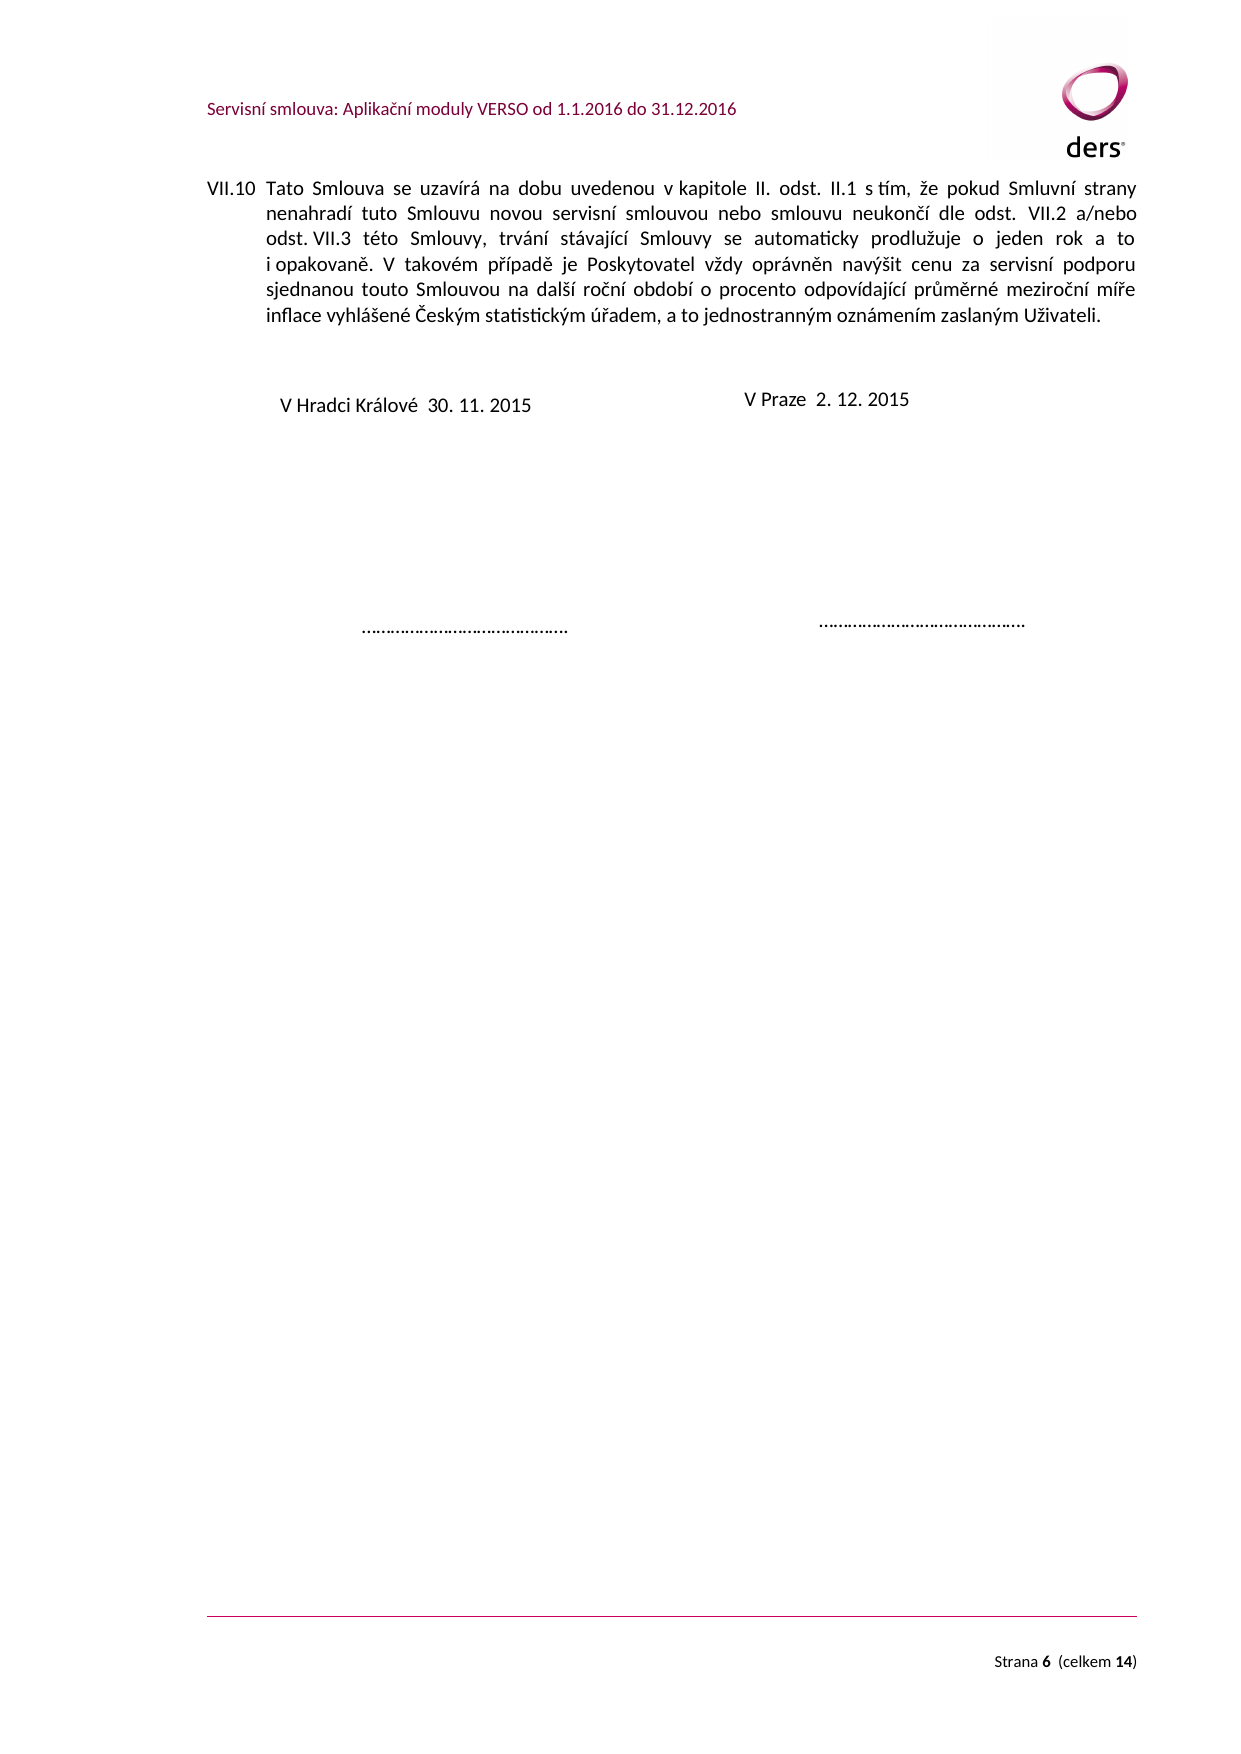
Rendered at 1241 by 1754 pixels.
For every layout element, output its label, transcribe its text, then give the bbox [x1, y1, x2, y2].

picture [986, 17, 1130, 162]
list Tato Smlouva se uzavírá na dobu uvedenou v kapitole II. odst. 2.1 s tím, že pokud Smluvní strany nenahradí tuto Smlouvu novou servisní smlouvou nebo smlouvu neukončí dle odst. 7.2 a/nebo odst. 7.3 této Smlouvy, trvání stávající Smlouvy se automaticky prodlužuje o jeden rok a to i opakovaně. V takovém případě je Poskytovatel vždy oprávněn navýšit cenu za servisní podporu sjednanou touto Smlouvou na další roční období o procento odpovídající průměrné meziroční míře inflace vyhlášené Českým statistickým úřadem, a to jednostranným oznámením zaslaným Uživateli. [207, 175, 1137, 327]
